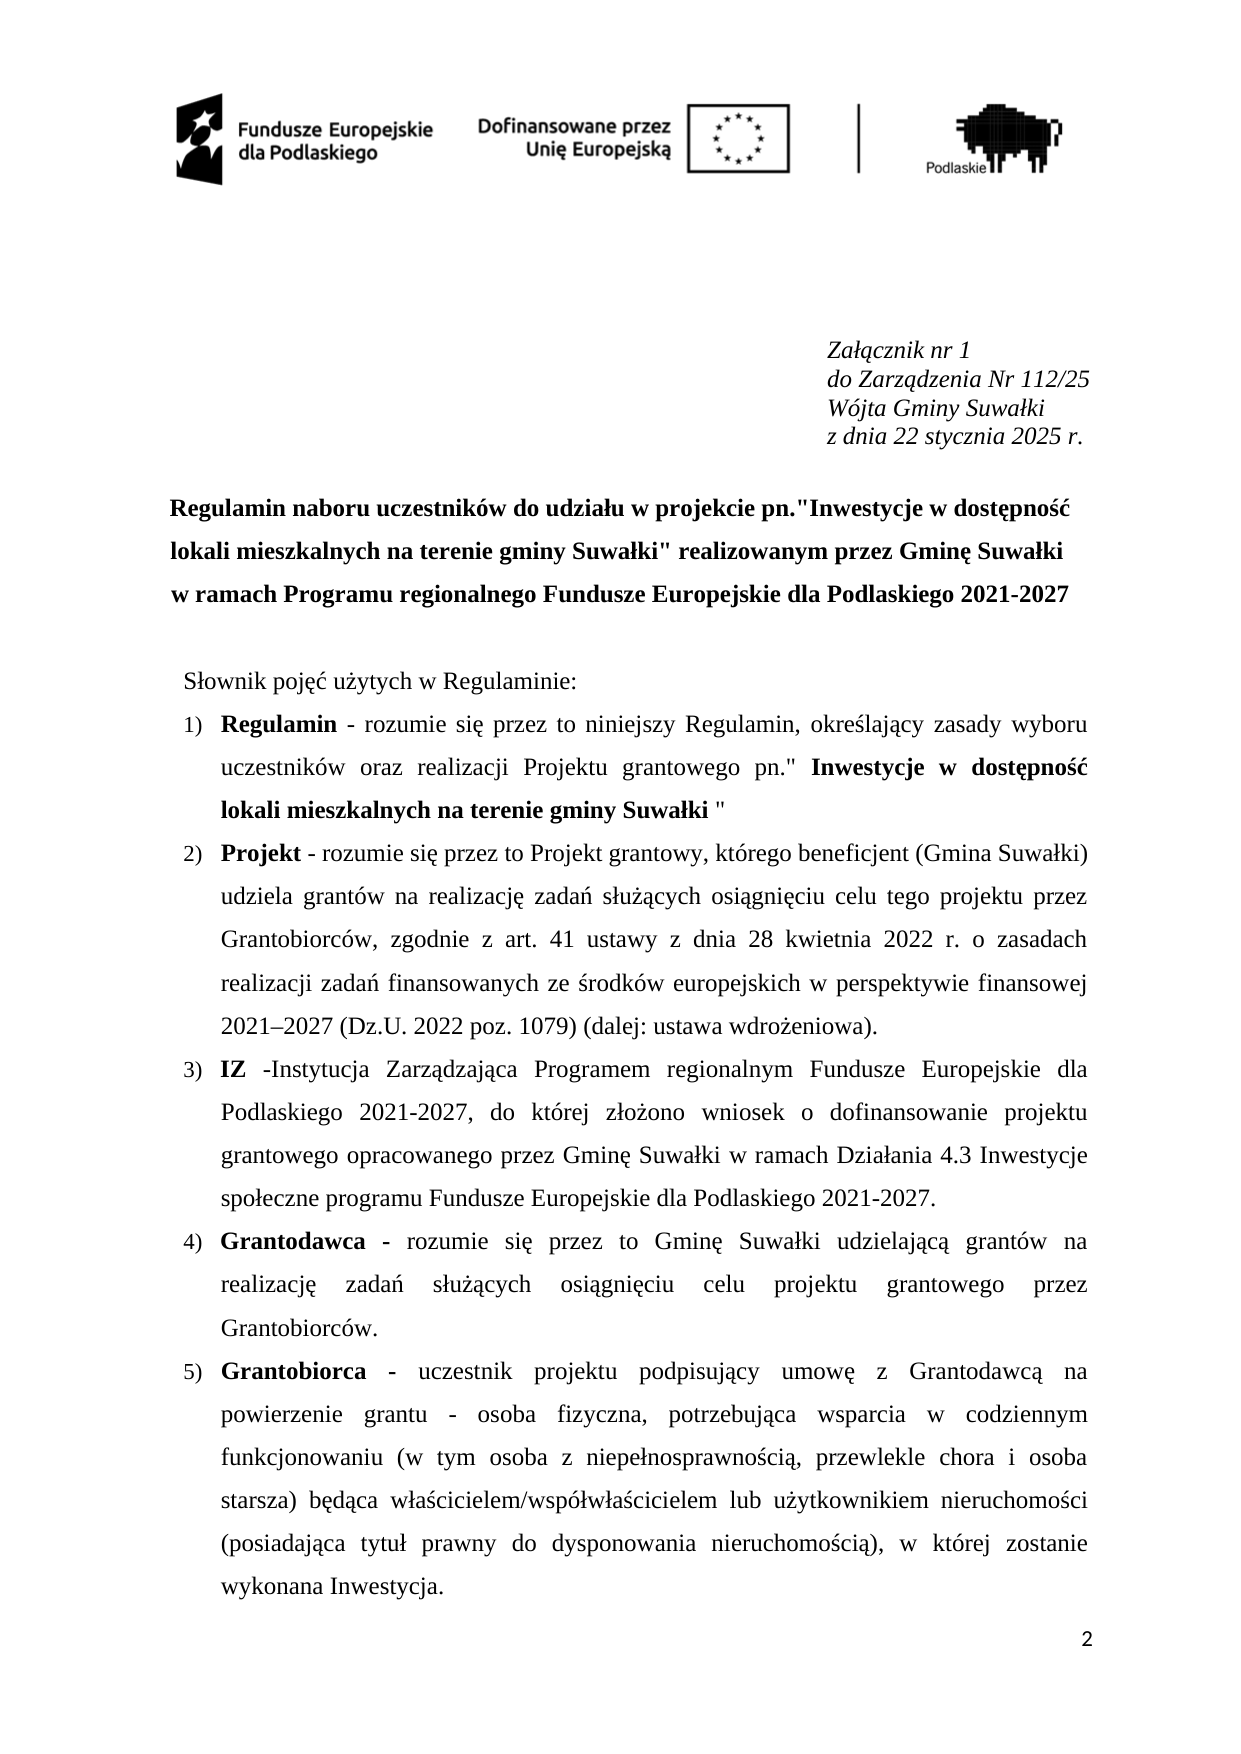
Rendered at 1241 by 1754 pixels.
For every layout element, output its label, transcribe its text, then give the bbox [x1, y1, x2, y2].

list IZ -Instytucja Zarządzająca Programem regionalnym Fundusze Europejskie dla Podlaskiego 2021-2027, do której złożono wniosek o dofinansowanie projektu grantowego opracowanego przez Gminę Suwałki w ramach Działania 4.3 Inwestycje społeczne programu Fundusze Europejskie dla Podlaskiego 2021-2027. [183, 1054, 1088, 1212]
list Regulamin - rozumie się przez to niniejszy Regulamin, określający zasady wyboru uczestników oraz realizacji Projektu grantowego pn." Inwestycje w dostępność lokali mieszkalnych na terenie gminy Suwałki " [183, 709, 1088, 824]
text Załącznik nr 1 [827, 335, 1093, 364]
list Grantobiorca - uczestnik projektu podpisujący umowę z Grantodawcą na powierzenie grantu - osoba fizyczna, potrzebująca wsparcia w codziennym funkcjonowaniu (w tym osoba z niepełnosprawnością, przewlekle chora i osoba starsza) będąca właścicielem/współwłaścicielem lub użytkownikiem nieruchomości (posiadająca tytuł prawny do dysponowania nieruchomością), w której zostanie wykonana Inwestycja. [183, 1356, 1088, 1600]
text Słownik pojęć użytych w Regulaminie: [183, 666, 1093, 694]
text do Zarządzenia Nr 112/25 [827, 364, 1093, 393]
text z dnia 22 stycznia 2025 r. [827, 421, 1093, 450]
text Wójta Gminy Suwałki [827, 393, 1093, 421]
list Projekt - rozumie się przez to Projekt grantowy, którego beneficjent (Gmina Suwałki) udziela grantów na realizację zadań służących osiągnięciu celu tego projektu przez Grantobiorców, zgodnie z art. 41 ustawy z dnia 28 kwietnia 2022 r. o zasadach realizacji zadań finansowanych ze środków europejskich w perspektywie finansowej 2021–2027 (Dz.U. 2022 poz. 1079) (dalej: ustawa wdrożeniowa). [183, 838, 1088, 1039]
list Grantodawca - rozumie się przez to Gminę Suwałki udzielającą grantów na realizację zadań służących osiągnięciu celu projektu grantowego przez Grantobiorców. [183, 1226, 1088, 1341]
picture [147, 73, 1093, 206]
text Regulamin naboru uczestników do udziału w projekcie pn."Inwestycje w dostępność lokali mieszkalnych na terenie gminy Suwałki" realizowanym przez Gminę Suwałki w ramach Programu regionalnego Fundusze Europejskie dla Podlaskiego 2021-2027 [148, 493, 1093, 608]
